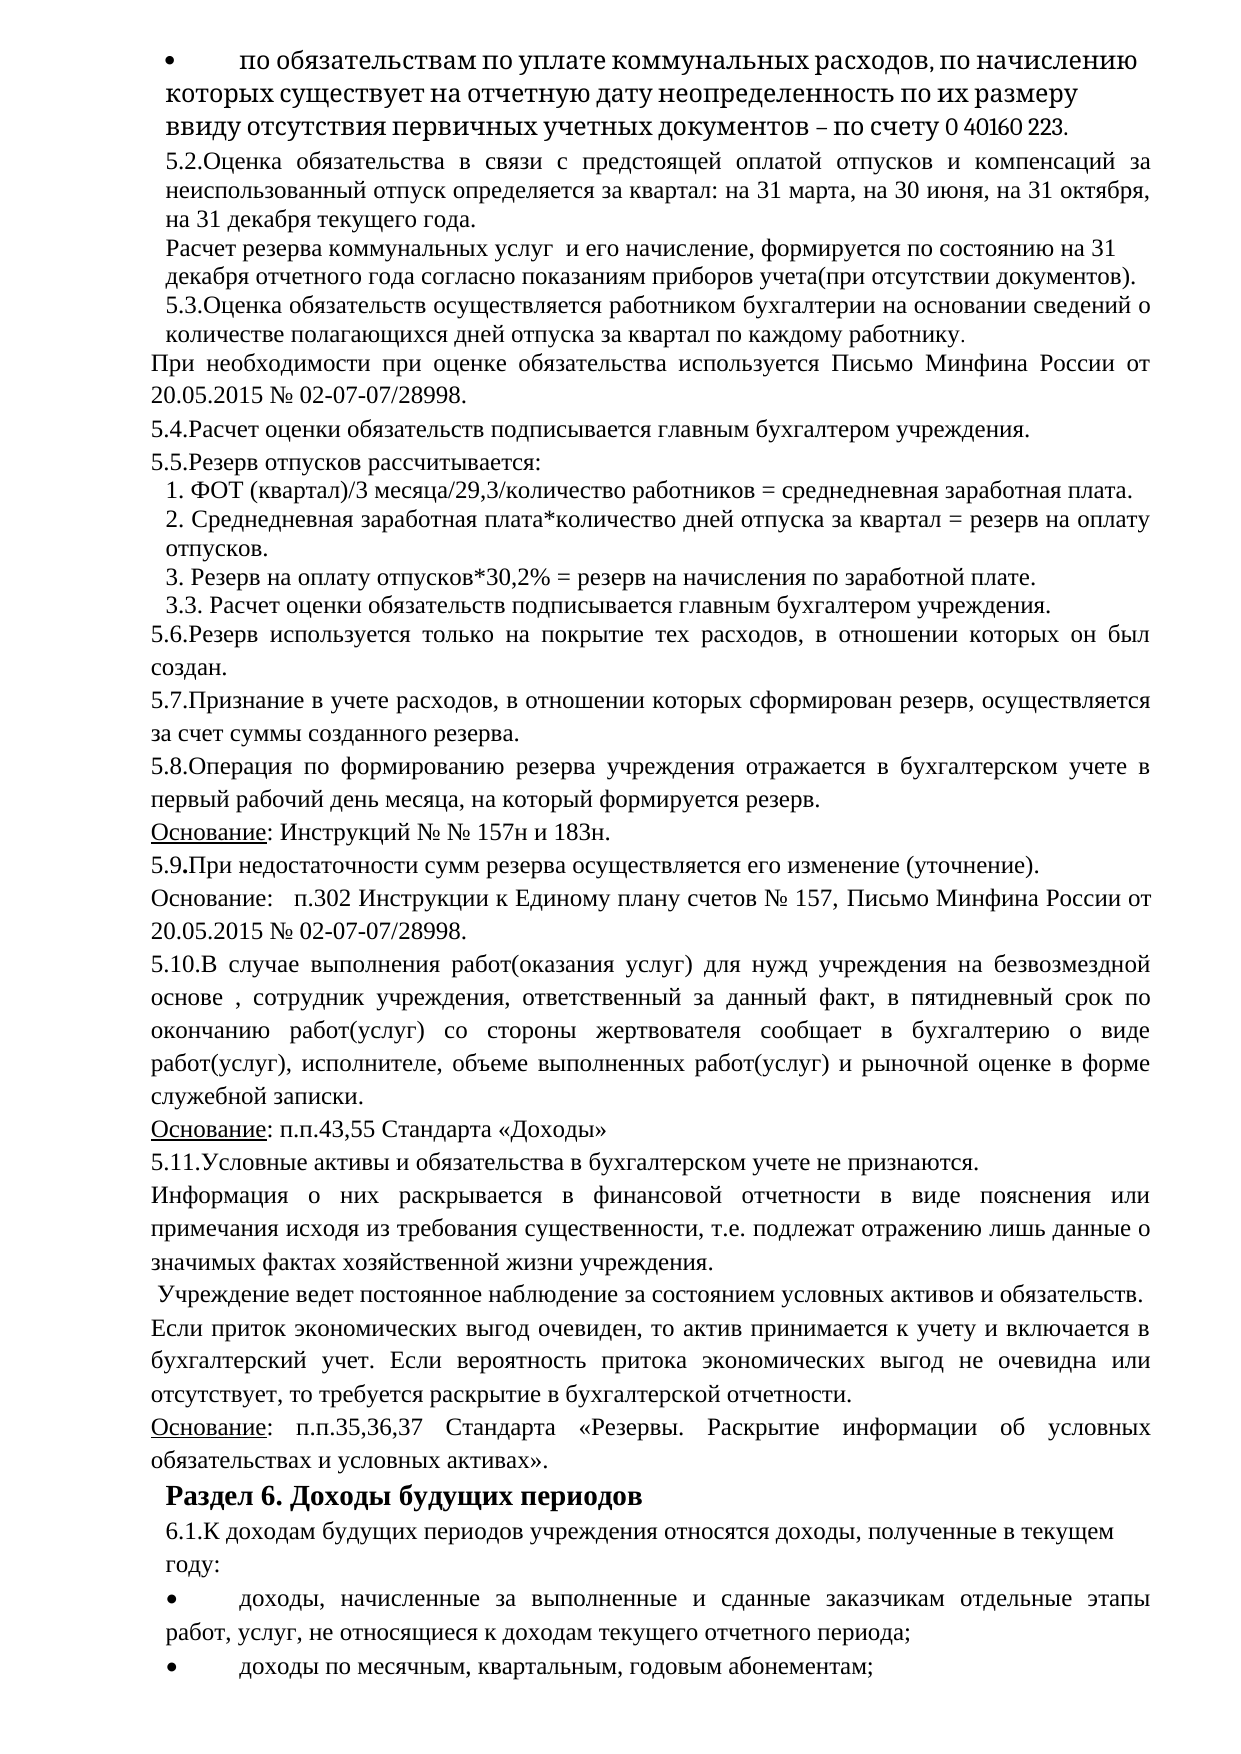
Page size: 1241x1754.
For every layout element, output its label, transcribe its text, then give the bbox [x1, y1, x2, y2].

text Основание: п.п.43,55 Стандарта «Доходы» [151, 1114, 1152, 1143]
text 5.2.Оценка обязательства в связи с предстоящей оплатой отпусков и компенсаций за неиспользованный отпуск определяется за квартал: на 31 марта, на 30 июня, на 31 октября, на 31 декабря текущего года. [165, 146, 1152, 233]
list доходы, начисленные за выполненные и сданные заказчикам отдельные этапы работ, услуг, не относящиеся к доходам текущего отчетного периода; [165, 1582, 1152, 1646]
text 5.10.В случае выполнения работ(оказания услуг) для нужд учреждения на безвозмездной основе , сотрудник учреждения, ответственный за данный факт, в пятидневный срок по окончанию работ(услуг) со стороны жертвователя сообщает в бухгалтерию о виде работ(услуг), исполнителе, объеме выполненных работ(услуг) и рыночной оценке в форме служебной записки. [151, 949, 1152, 1110]
text Раздел 6. Доходы будущих периодов [165, 1478, 1152, 1511]
text 5.9.При недостаточности сумм резерва осуществляется его изменение (уточнение). [151, 850, 1152, 879]
list доходы по месячным, квартальным, годовым абонементам; [165, 1650, 1152, 1681]
text 5.3.Оценка обязательств осуществляется работником бухгалтерии на основании сведений о количестве полагающихся дней отпуска за квартал по каждому работнику. [165, 290, 1152, 348]
text 3.3. Расчет оценки обязательств подписывается главным бухгалтером учреждения. [165, 590, 1152, 619]
text 6.1.К доходам будущих периодов учреждения относятся доходы, полученные в текущем году: [165, 1516, 1152, 1578]
text Расчет резерва коммунальных услуг и его начисление, формируется по состоянию на 31 декабря отчетного года согласно показаниям приборов учета(при отсутствии документов). [165, 233, 1152, 290]
text Основание: п.302 Инструкции к Единому плану счетов № 157, Письмо Минфина России от 20.05.2015 № 02-07-07/28998. [151, 883, 1152, 945]
text 5.8.Операция по формированию резерва учреждения отражается в бухгалтерском учете в первый рабочий день месяца, на который формируется резерв. [151, 751, 1152, 813]
text Если приток экономических выгод очевиден, то актив принимается к учету и включается в бухгалтерский учет. Если вероятность притока экономических выгод не очевидна или отсутствует, то требуется раскрытие в бухгалтерской отчетности. [151, 1313, 1152, 1407]
text 2. Среднедневная заработная плата*количество дней отпуска за квартал = резерв на оплату отпусков. [165, 504, 1152, 562]
list по обязательствам по уплате коммунальных расходов, по начислению которых существует на отчетную дату неопределенность по их размеру ввиду отсутствия первичных учетных документов – по счету 0 40160 223. [165, 47, 1152, 142]
text Основание: Инструкций № № 157н и 183н. [151, 817, 1152, 846]
text При необходимости при оценке обязательства используется Письмо Минфина России от 20.05.2015 № 02-07-07/28998. [151, 348, 1152, 409]
text Основание: п.п.35,36,37 Стандарта «Резервы. Раскрытие информации об условных обязательствах и условных активах». [151, 1412, 1152, 1473]
text Информация о них раскрывается в финансовой отчетности в виде пояснения или примечания исходя из требования существенности, т.е. подлежат отражению лишь данные о значимых фактах хозяйственной жизни учреждения. [151, 1181, 1152, 1275]
text 5.11.Условные активы и обязательства в бухгалтерском учете не признаются. [151, 1147, 1152, 1176]
text 5.4.Расчет оценки обязательств подписывается главным бухгалтером учреждения. [151, 414, 1152, 442]
text 5.5.Резерв отпусков рассчитывается: [151, 447, 1152, 475]
text 1. ФОТ (квартал)/3 месяца/29,3/количество работников = среднедневная заработная плата. [165, 475, 1152, 504]
text 5.7.Признание в учете расходов, в отношении которых сформирован резерв, осуществляется за счет суммы созданного резерва. [151, 685, 1152, 747]
text 5.6.Резерв используется только на покрытие тех расходов, в отношении которых он был создан. [151, 619, 1152, 681]
text Учреждение ведет постоянное наблюдение за состоянием условных активов и обязательств. [151, 1279, 1152, 1308]
text 3. Резерв на оплату отпусков*30,2% = резерв на начисления по заработной плате. [165, 562, 1152, 590]
